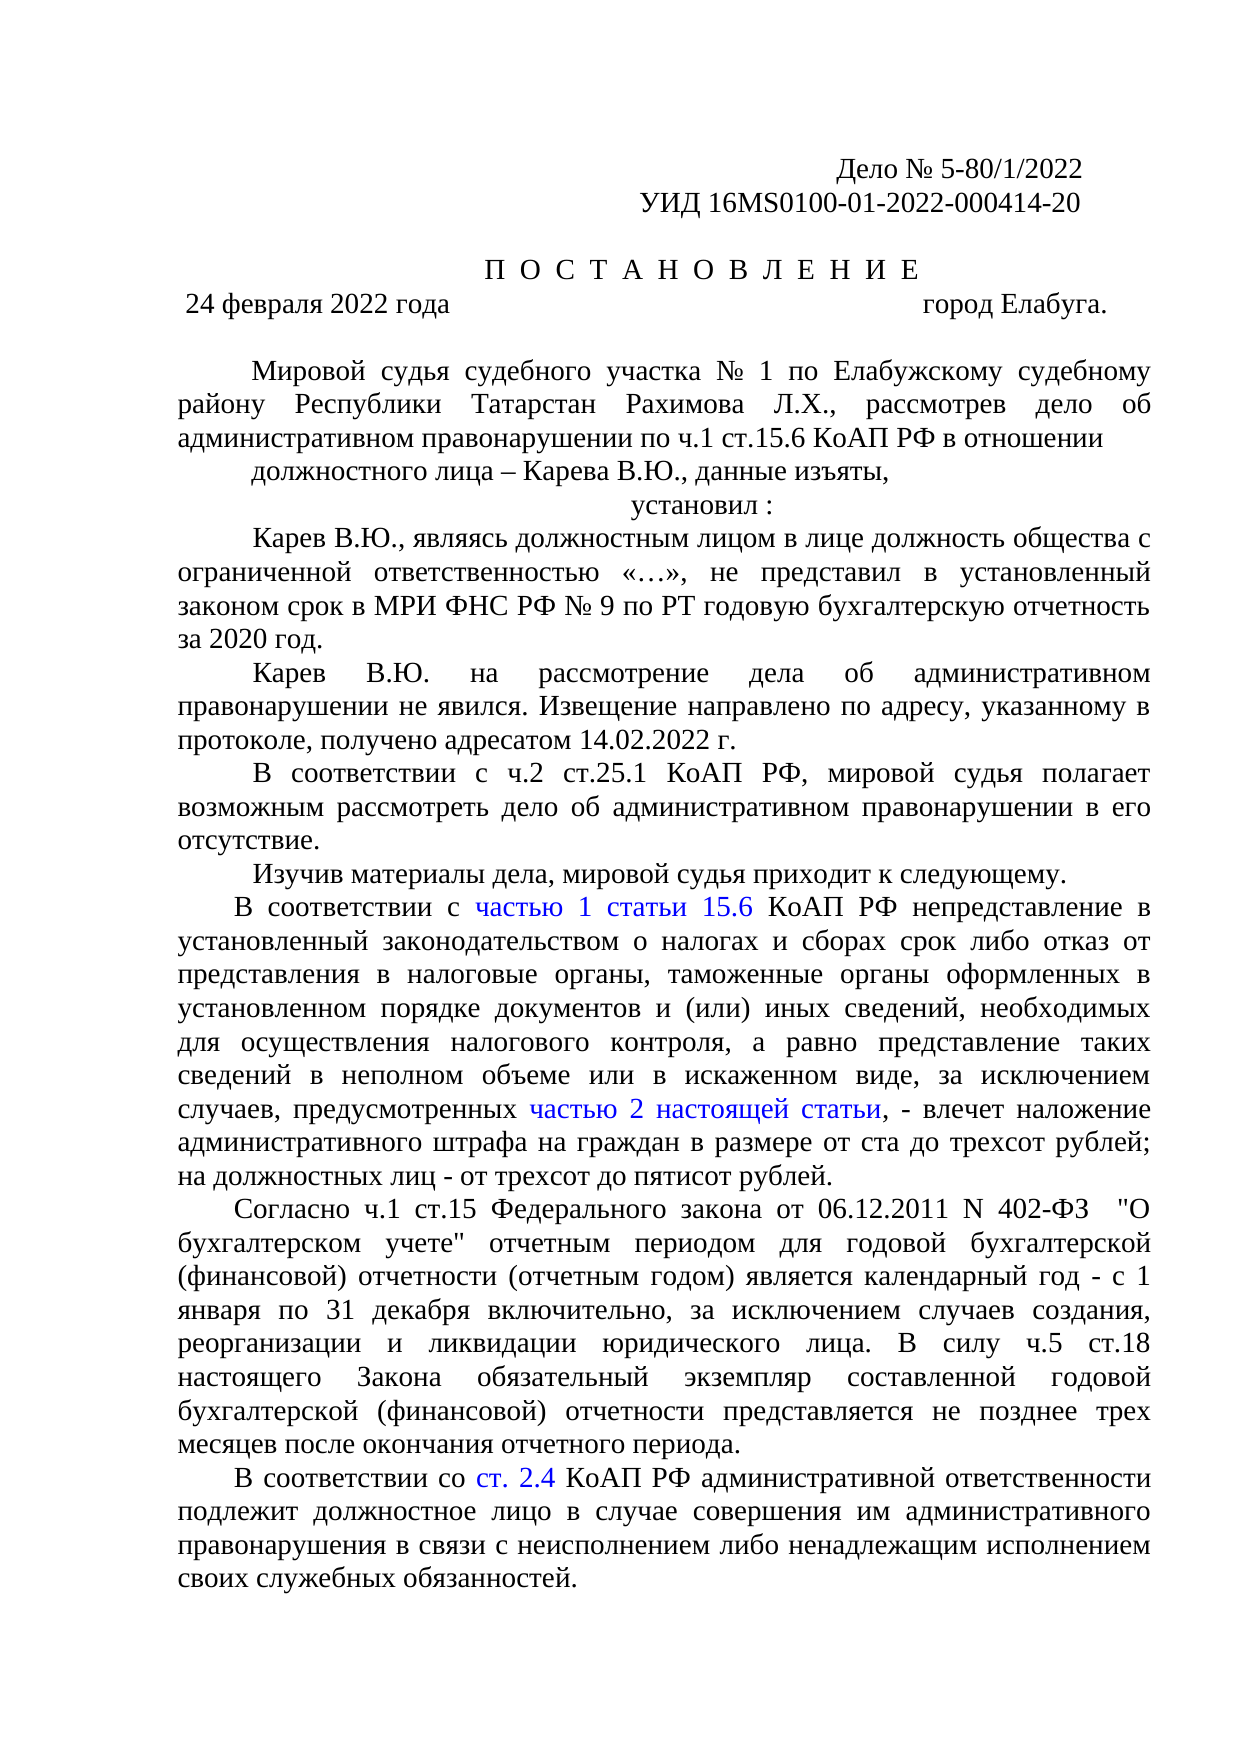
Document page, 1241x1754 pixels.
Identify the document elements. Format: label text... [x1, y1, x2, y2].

title Мировой судья судебного участка № 1 по Елабужскому судебному району Республики Татарстан Рахимова Л.Х., рассмотрев дело об административном правонарушении по ч.1 ст.15.6 КоАП РФ в отношении [177, 353, 1152, 453]
title Дело № 5-80/1/2022 [693, 152, 1152, 185]
title П О С Т А Н О В Л Е Н И Е [177, 252, 1152, 286]
text Карев В.Ю. на рассмотрение дела об административном правонарушении не явился. Извещение направлено по адресу, указанному в протоколе, получено адресатом 14.02.2022 г. [177, 655, 1152, 755]
text установил : [177, 487, 1152, 521]
text В соответствии с ч.2 ст.25.1 КоАП РФ, мировой судья полагает возможным рассмотреть дело об административном правонарушении в его отсутствие. [177, 755, 1152, 856]
title УИД 16MS0100-01-2022-000414-20 [472, 185, 1152, 219]
text В соответствии с частью 1 статьи 15.6 КоАП РФ непредставление в установленный законодательством о налогах и сборах срок либо отказ от представления в налоговые органы, таможенные органы оформленных в установленном порядке документов и (или) иных сведений, необходимых для осуществления налогового контроля, а равно представление таких сведений в неполном объеме или в искаженном виде, за исключением случаев, предусмотренных частью 2 настоящей статьи, - влечет наложение административного штрафа на граждан в размере от ста до трехсот рублей; на должностных лиц - от трехсот до пятисот рублей. [177, 889, 1152, 1191]
title должностного лица – Карева В.Ю., данные изъяты, [177, 453, 1152, 487]
title 24 февраля 2022 года город Елабуга. [177, 286, 1152, 353]
text Карев В.Ю., являясь должностным лицом в лице должность общества с ограниченной ответственностью «…», не представил в установленный законом срок в МРИ ФНС РФ № 9 по РТ годовую бухгалтерскую отчетность за 2020 год. [177, 521, 1152, 655]
text В соответствии со ст. 2.4 КоАП РФ административной ответственности подлежит должностное лицо в случае совершения им административного правонарушения в связи с неисполнением либо ненадлежащим исполнением своих служебных обязанностей. [177, 1460, 1152, 1594]
text Согласно ч.1 ст.15 Федерального закона от 06.12.2011 N 402-ФЗ "О бухгалтерском учете" отчетным периодом для годовой бухгалтерской (финансовой) отчетности (отчетным годом) является календарный год - с 1 января по 31 декабря включительно, за исключением случаев создания, реорганизации и ликвидации юридического лица. В силу ч.5 ст.18 настоящего Закона обязательный экземпляр составленной годовой бухгалтерской (финансовой) отчетности представляется не позднее трех месяцев после окончания отчетного периода. [177, 1191, 1152, 1460]
text Изучив материалы дела, мировой судья приходит к следующему. [177, 856, 1152, 889]
